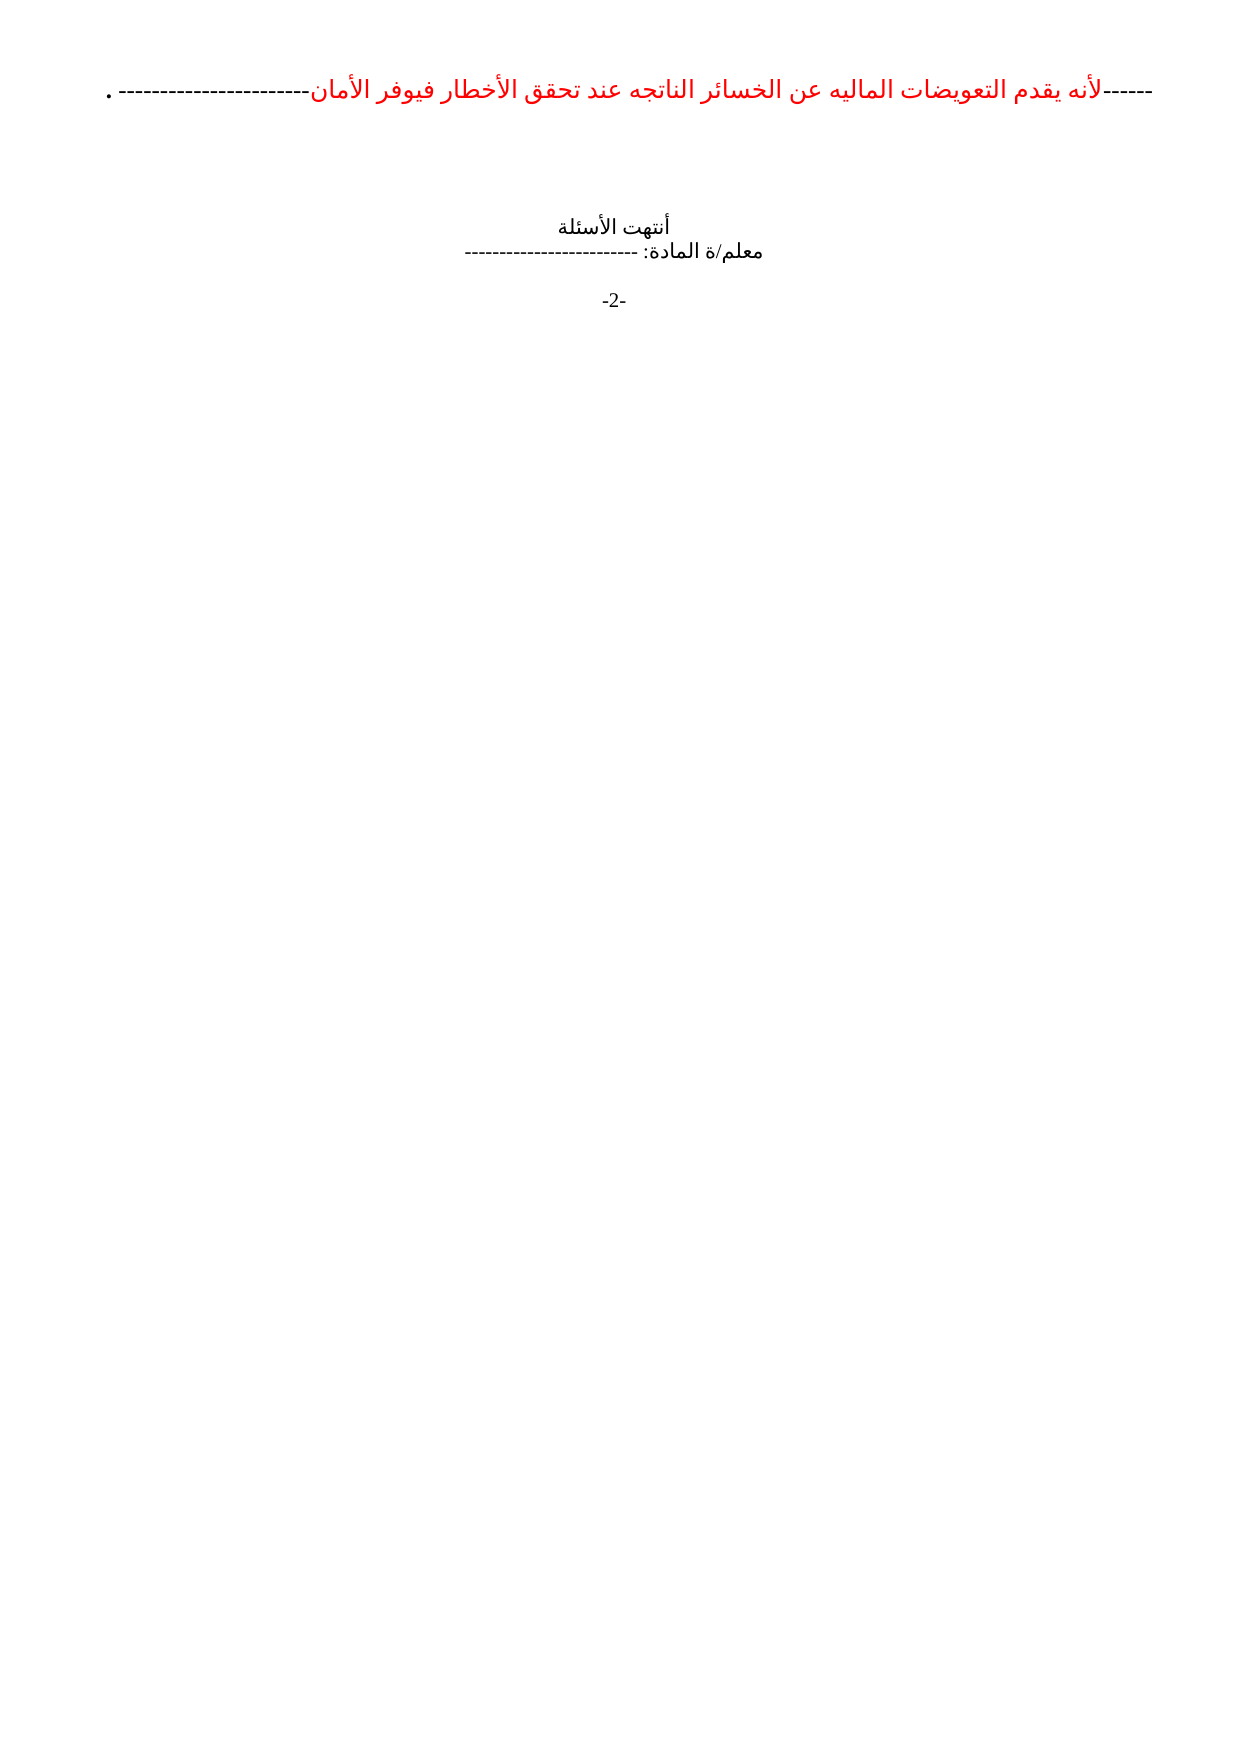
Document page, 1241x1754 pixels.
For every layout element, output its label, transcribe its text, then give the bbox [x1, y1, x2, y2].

text -2- [75, 288, 1153, 312]
text ------لأنه يقدم التعويضات الماليه عن الخسائر الناتجه عند تحقق الأخطار فيوفر الأمان----------------------- . [75, 75, 1153, 104]
text معلم/ة المادة: ------------------------- [75, 239, 1153, 263]
list أنتهت الأسئلة [75, 215, 1153, 239]
